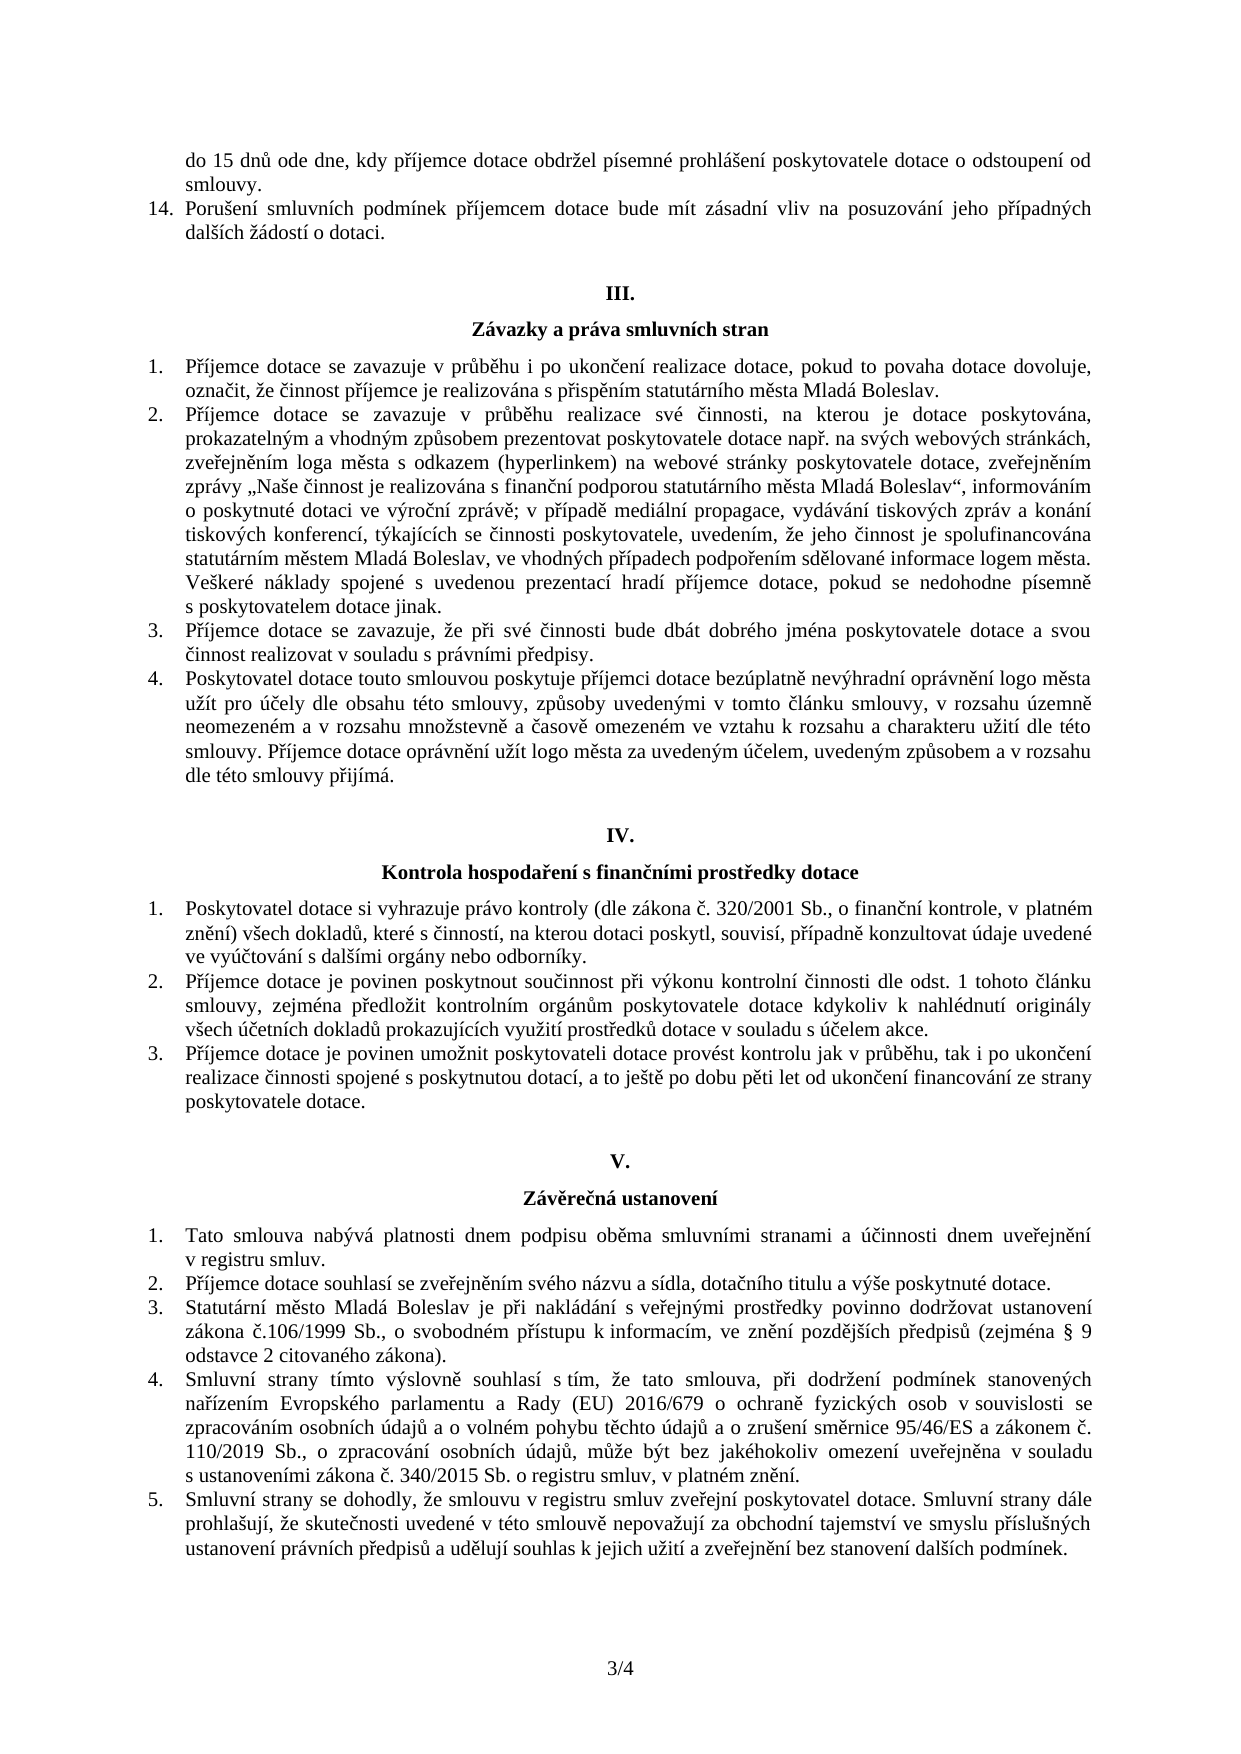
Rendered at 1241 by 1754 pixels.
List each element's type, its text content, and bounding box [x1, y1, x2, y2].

list Smluvní strany tímto výslovně souhlasí s tím, že tato smlouva, při dodržení podmínek stanovených nařízením Evropského parlamentu a Rady (EU) 2016/679 o ochraně fyzických osob v souvislosti se zpracováním osobních údajů a o volném pohybu těchto údajů a o zrušení směrnice 95/46/ES a zákonem č. 110/2019 Sb., o zpracování osobních údajů, může být bez jakéhokoliv omezení uveřejněna v souladu s ustanoveními zákona č. 340/2015 Sb. o registru smluv, v platném znění. [148, 1367, 1093, 1487]
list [148, 148, 1093, 196]
list Příjemce dotace se zavazuje v průběhu i po ukončení realizace dotace, pokud to povaha dotace dovoluje, označit, že činnost příjemce je realizována s přispěním statutárního města Mladá Boleslav. [148, 353, 1093, 402]
list Porušení smluvních podmínek příjemcem dotace bude mít zásadní vliv na posuzování jeho případných dalších žádostí o dotaci. [148, 196, 1093, 244]
text Závěrečná ustanovení [148, 1186, 1093, 1210]
list Příjemce dotace se zavazuje, že při své činnosti bude dbát dobrého jména poskytovatele dotace a svou činnost realizovat v souladu s právními předpisy. [148, 618, 1093, 666]
text V. [148, 1149, 1093, 1173]
text Závazky a práva smluvních stran [148, 317, 1093, 341]
list Tato smlouva nabývá platnosti dnem podpisu oběma smluvními stranami a účinnosti dnem uveřejnění v registru smluv. [148, 1223, 1093, 1271]
list Příjemce dotace souhlasí se zveřejněním svého názvu a sídla, dotačního titulu a výše poskytnuté dotace. [148, 1271, 1093, 1295]
text Kontrola hospodaření s finančními prostředky dotace [148, 860, 1093, 884]
text IV. [148, 823, 1093, 847]
text III. [148, 280, 1093, 304]
list Statutární město Mladá Boleslav je při nakládání s veřejnými prostředky povinno dodržovat ustanovení zákona č.106/1999 Sb., o svobodném přístupu k informacím, ve znění pozdějších předpisů (zejména § 9 odstavce 2 citovaného zákona). [148, 1295, 1093, 1367]
list Poskytovatel dotace si vyhrazuje právo kontroly (dle zákona č. 320/2001 Sb., o finanční kontrole, v platném znění) všech dokladů, které s činností, na kterou dotaci poskytl, souvisí, případně konzultovat údaje uvedené ve vyúčtování s dalšími orgány nebo odborníky. [148, 896, 1093, 968]
list Smluvní strany se dohodly, že smlouvu v registru smluv zveřejní poskytovatel dotace. Smluvní strany dále prohlašují, že skutečnosti uvedené v této smlouvě nepovažují za obchodní tajemství ve smyslu příslušných ustanovení právních předpisů a udělují souhlas k jejich užití a zveřejnění bez stanovení dalších podmínek. [148, 1487, 1093, 1559]
list Příjemce dotace je povinen poskytnout součinnost při výkonu kontrolní činnosti dle odst. 1 tohoto článku smlouvy, zejména předložit kontrolním orgánům poskytovatele dotace kdykoliv k nahlédnutí originály všech účetních dokladů prokazujících využití prostředků dotace v souladu s účelem akce. [148, 968, 1093, 1041]
list Příjemce dotace je povinen umožnit poskytovateli dotace provést kontrolu jak v průběhu, tak i po ukončení realizace činnosti spojené s poskytnutou dotací, a to ještě po dobu pěti let od ukončení financování ze strany poskytovatele dotace. [148, 1041, 1093, 1113]
list Příjemce dotace se zavazuje v průběhu realizace své činnosti, na kterou je dotace poskytována, prokazatelným a vhodným způsobem prezentovat poskytovatele dotace např. na svých webových stránkách, zveřejněním loga města s odkazem (hyperlinkem) na webové stránky poskytovatele dotace, zveřejněním zprávy „Naše činnost je realizována s finanční podporou statutárního města Mladá Boleslav“, informováním o poskytnuté dotaci ve výroční zprávě; v případě mediální propagace, vydávání tiskových zpráv a konání tiskových konferencí, týkajících se činnosti poskytovatele, uvedením, že jeho činnost je spolufinancována statutárním městem Mladá Boleslav, ve vhodných případech podpořením sdělované informace logem města. Veškeré náklady spojené s uvedenou prezentací hradí příjemce dotace, pokud se nedohodne písemně s poskytovatelem dotace jinak. [148, 402, 1093, 618]
list Poskytovatel dotace touto smlouvou poskytuje příjemci dotace bezúplatně nevýhradní oprávnění logo města užít pro účely dle obsahu této smlouvy, způsoby uvedenými v tomto článku smlouvy, v rozsahu územně neomezeném a v rozsahu množstevně a časově omezeném ve vztahu k rozsahu a charakteru užití dle této smlouvy. Příjemce dotace oprávnění užít logo města za uvedeným účelem, uvedeným způsobem a v rozsahu dle této smlouvy přijímá. [148, 666, 1093, 787]
